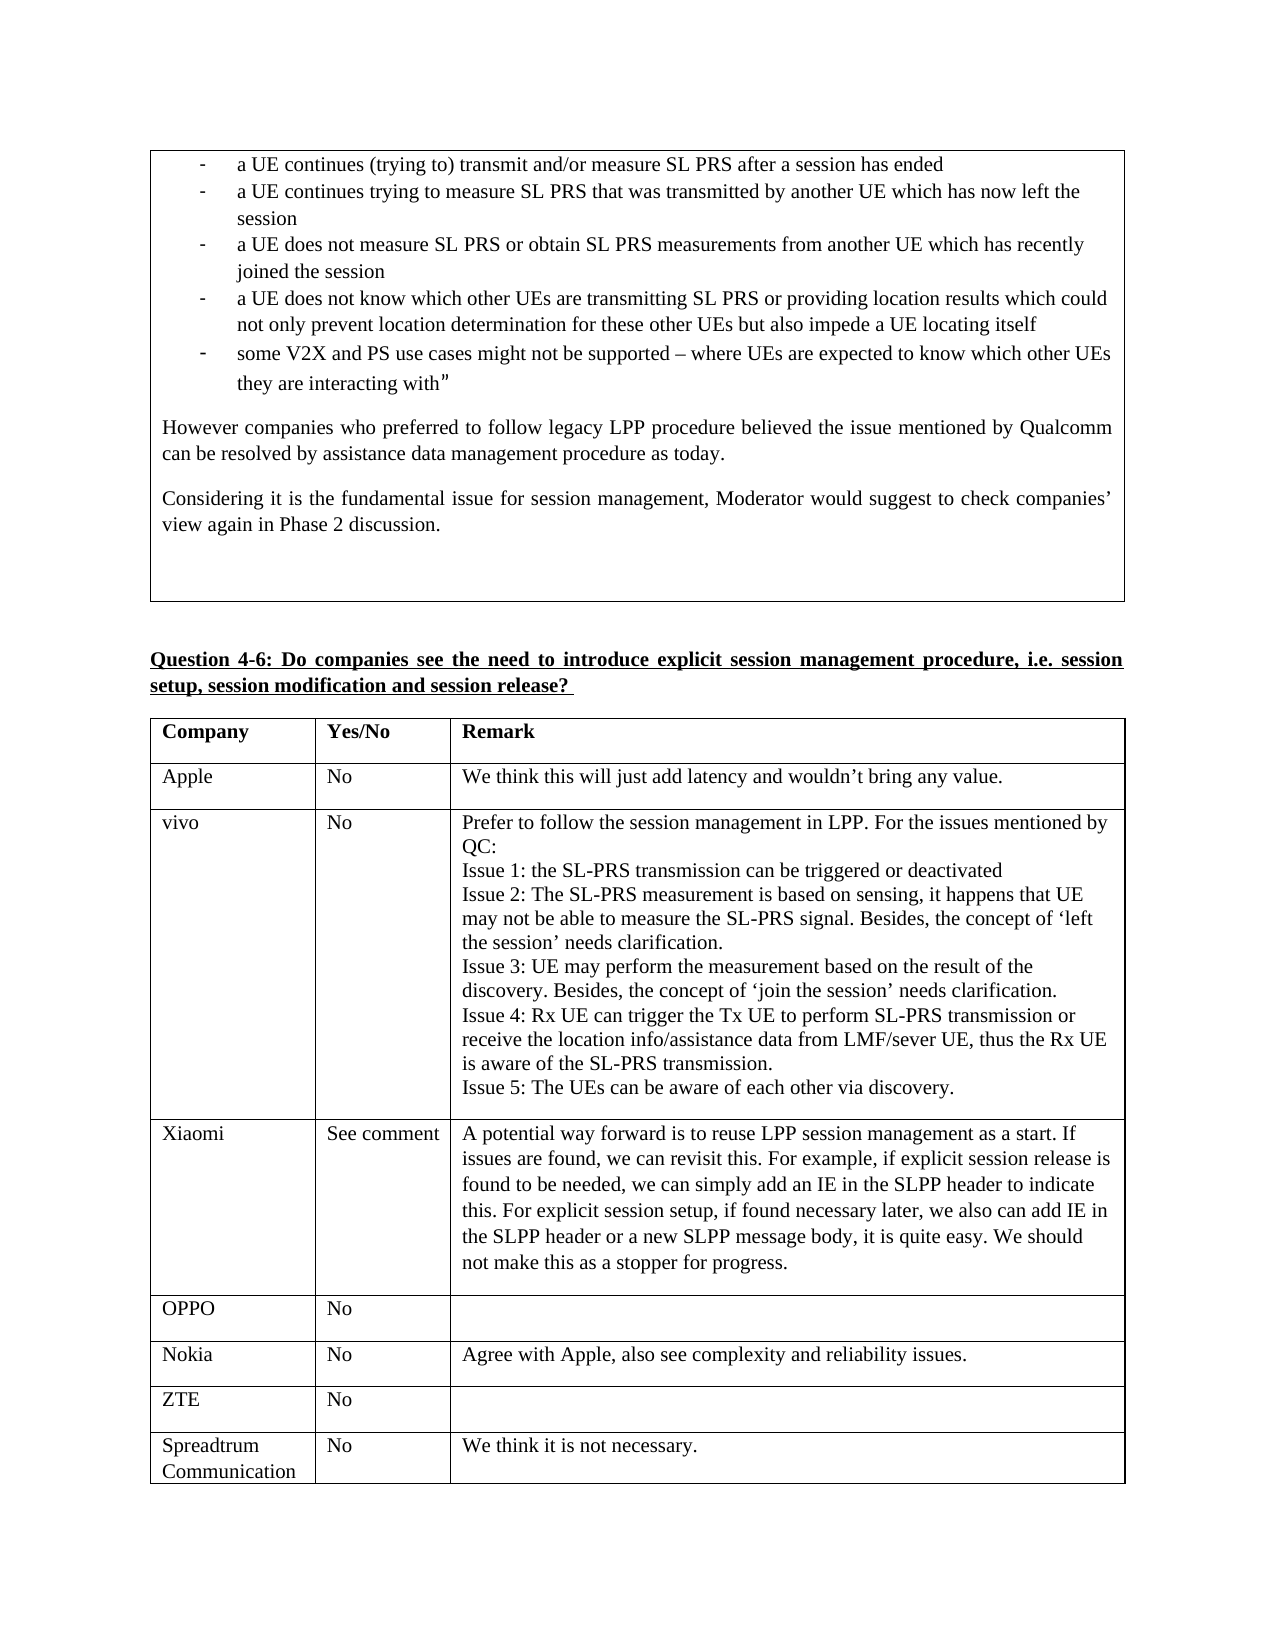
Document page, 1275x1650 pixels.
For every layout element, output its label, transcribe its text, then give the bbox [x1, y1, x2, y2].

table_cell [151, 1433, 315, 1483]
table_header Company [151, 719, 315, 763]
table_cell Xiaomi [151, 1120, 315, 1295]
table_header Yes/No [316, 719, 450, 763]
table_cell [451, 1296, 1124, 1341]
table_cell OPPO [151, 1296, 315, 1341]
text Question 4-6: Do companies see the need to introduce explicit session management procedure, i.e. session setup, session modification and session release? [150, 647, 1125, 697]
table_cell We think this will just add latency and wouldn’t bring any value. [451, 764, 1124, 809]
table_cell vivo [151, 810, 315, 1119]
table_cell See comment [316, 1120, 450, 1295]
table_cell ZTE [151, 1387, 315, 1432]
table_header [151, 151, 1124, 601]
table_cell Prefer to follow the session management in LPP. For the issues mentioned by QC: Issue 1: the SL-PRS transmission can be triggered or deactivated Issue 2: The SL-PRS measurement is based on sensing, it happens that UE may not be able to measure the SL-PRS signal. Besides, the concept of ‘left the session’ needs clarification. Issue 3: UE may perform the measurement based on the result of the discovery. Besides, the concept of ‘join the session’ needs clarification. Issue 4: Rx UE can trigger the Tx UE to perform SL-PRS transmission or receive the location info/assistance data from LMF/sever UE, thus the Rx UE is aware of the SL-PRS transmission. Issue 5: The UEs can be aware of each other via discovery. [451, 810, 1124, 1119]
table_cell Nokia [151, 1342, 315, 1386]
table_cell No [316, 810, 450, 1119]
table_cell No [316, 764, 450, 809]
table_cell No [316, 1296, 450, 1341]
table_cell Apple [151, 764, 315, 809]
table_cell A potential way forward is to reuse LPP session management as a start. If issues are found, we can revisit this. For example, if explicit session release is found to be needed, we can simply add an IE in the SLPP header to indicate this. For explicit session setup, if found necessary later, we also can add IE in the SLPP header or a new SLPP message body, it is quite easy. We should not make this as a stopper for progress. [451, 1120, 1124, 1295]
table_cell Agree with Apple, also see complexity and reliability issues. [451, 1342, 1124, 1386]
table_cell [451, 1387, 1124, 1432]
table_cell No [316, 1433, 450, 1483]
table_header Remark [451, 719, 1124, 763]
table_cell No [316, 1387, 450, 1432]
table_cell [451, 1433, 1124, 1483]
table_cell No [316, 1342, 450, 1386]
